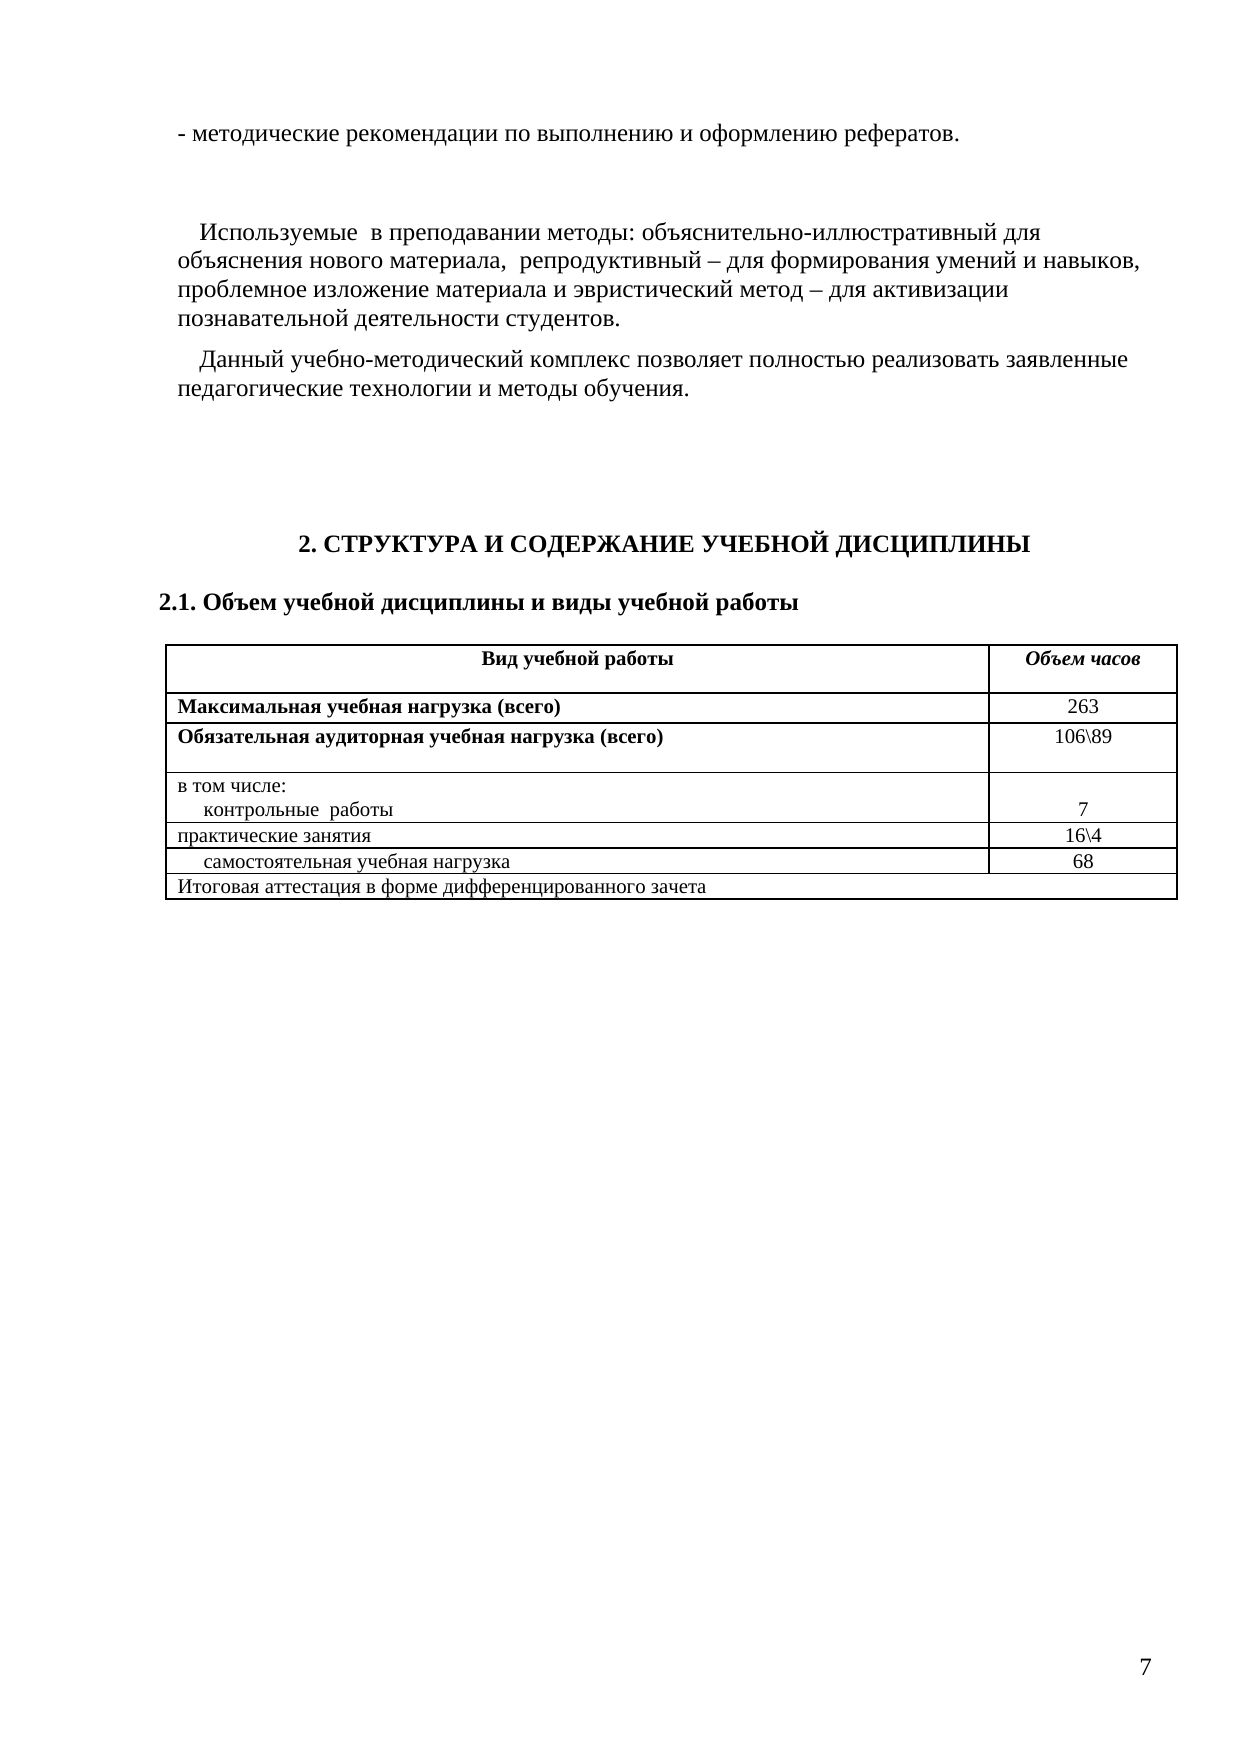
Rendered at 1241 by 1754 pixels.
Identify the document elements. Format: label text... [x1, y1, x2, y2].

table_cell Максимальная учебная нагрузка (всего) [167, 694, 988, 722]
text Данный учебно-методический комплекс позволяет полностью реализовать заявленные педагогические технологии и методы обучения. [177, 344, 1152, 402]
table_cell Обязательная аудиторная учебная нагрузка (всего) [167, 724, 988, 772]
table_header Объем часов [990, 646, 1176, 692]
text 2.1. Объем учебной дисциплины и виды учебной работы [158, 587, 1152, 616]
table_cell Итоговая аттестация в форме дифференцированного зачета [167, 874, 1176, 898]
text Используемые в преподавании методы: объяснительно-иллюстративный для объяснения нового материала, репродуктивный – для формирования умений и навыков, проблемное изложение материала и эвристический метод – для активизации познавательной деятельности студентов. [177, 217, 1152, 332]
table_cell 7 [990, 773, 1176, 821]
table_cell 16\4 [990, 823, 1176, 847]
text - методические рекомендации по выполнению и оформлению рефератов. [177, 118, 1152, 147]
table_cell 106\89 [990, 724, 1176, 772]
table_cell самостоятельная учебная нагрузка [167, 849, 988, 873]
text 2. СТРУКТУРА И СОДЕРЖАНИЕ УЧЕБНОЙ ДИСЦИПЛИНЫ [177, 529, 1152, 558]
table_header Вид учебной работы [167, 646, 988, 692]
table_cell в том числе: контрольные работы [167, 773, 988, 821]
table_cell практические занятия [167, 823, 988, 847]
table_cell 263 [990, 694, 1176, 722]
table_cell 68 [990, 849, 1176, 873]
